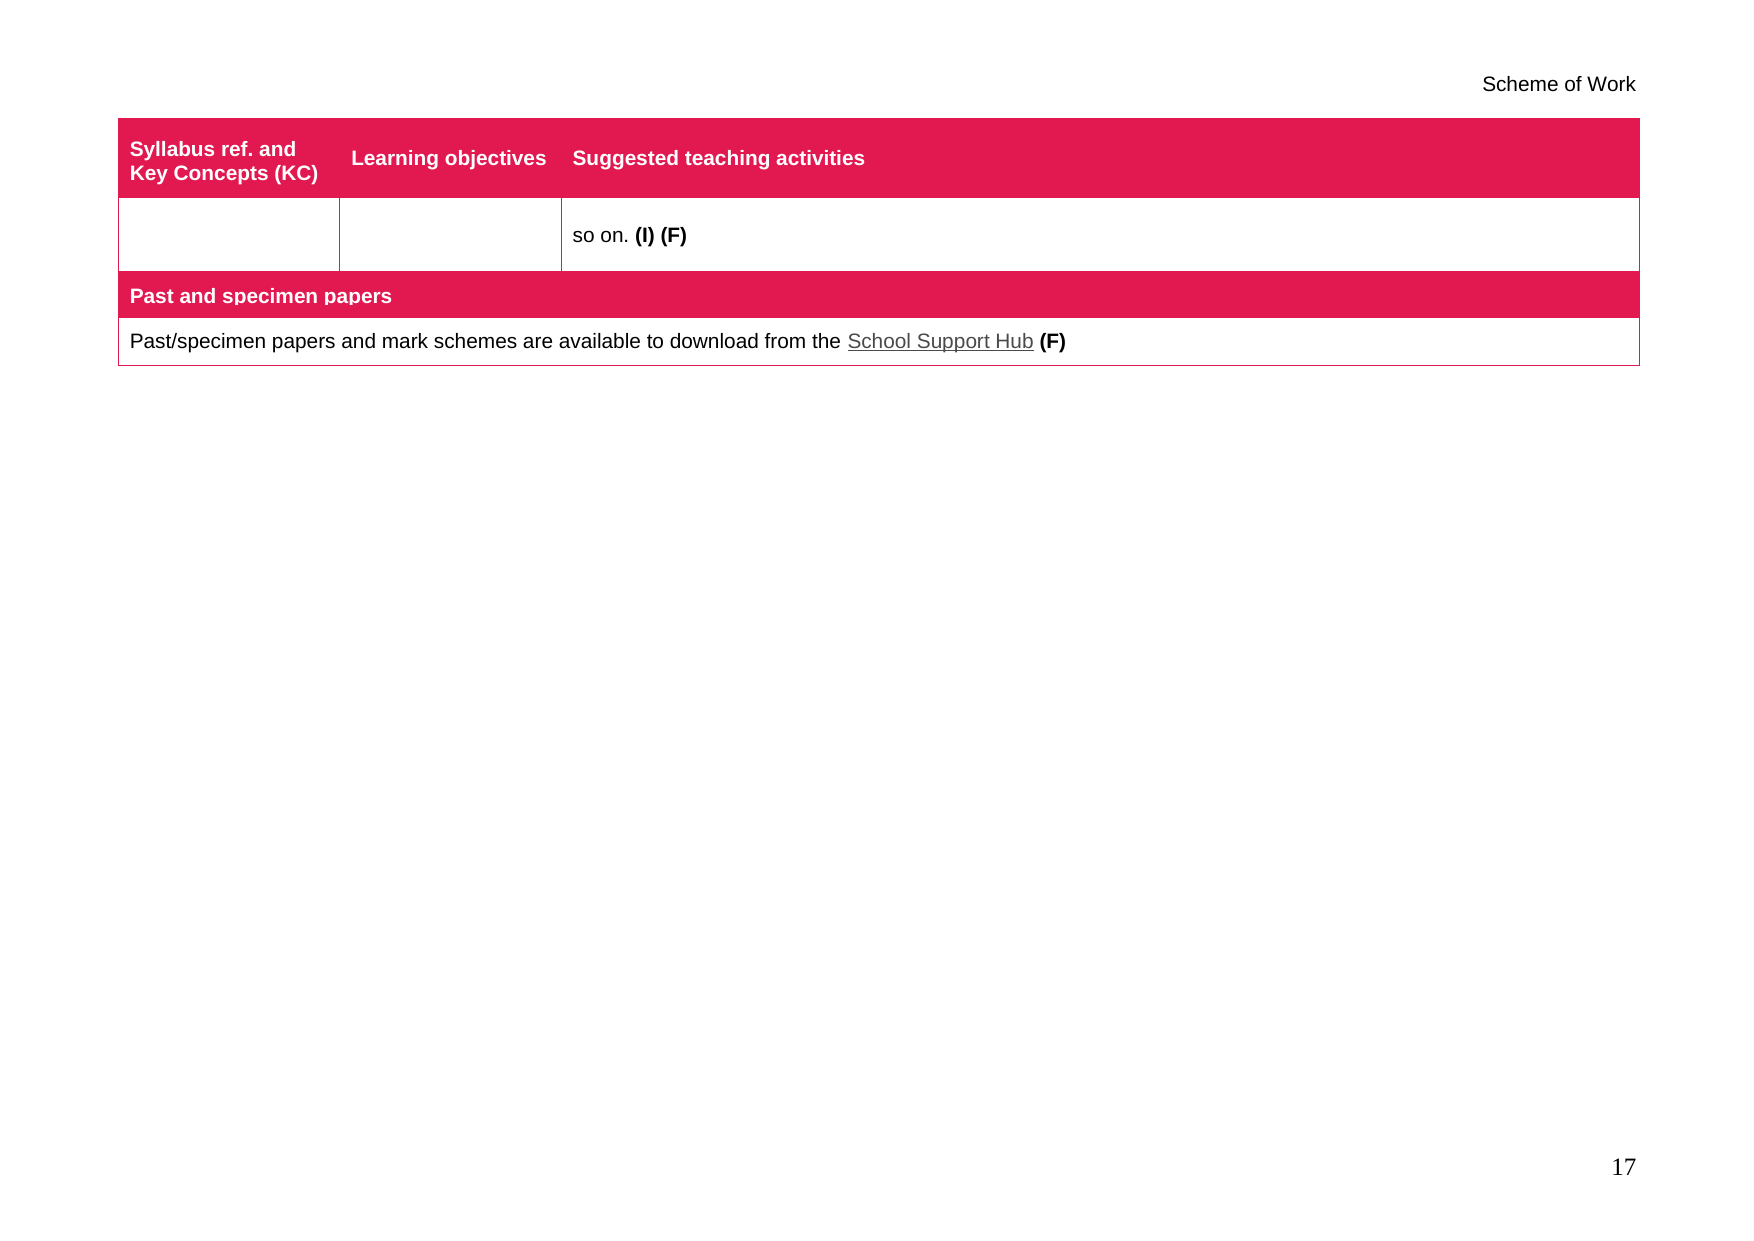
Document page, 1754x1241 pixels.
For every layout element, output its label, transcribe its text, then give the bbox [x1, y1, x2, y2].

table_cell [562, 198, 1639, 271]
table_header Syllabus ref. and Key Concepts (KC) [119, 119, 339, 197]
table_cell Past/specimen papers and mark schemes are available to download from the School Support Hub (F) [119, 318, 1639, 365]
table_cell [119, 198, 339, 271]
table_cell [340, 198, 561, 271]
table_header Suggested teaching activities [562, 119, 1639, 197]
table_header Learning objectives [340, 119, 561, 197]
table_cell Past and specimen papers [119, 272, 1639, 317]
